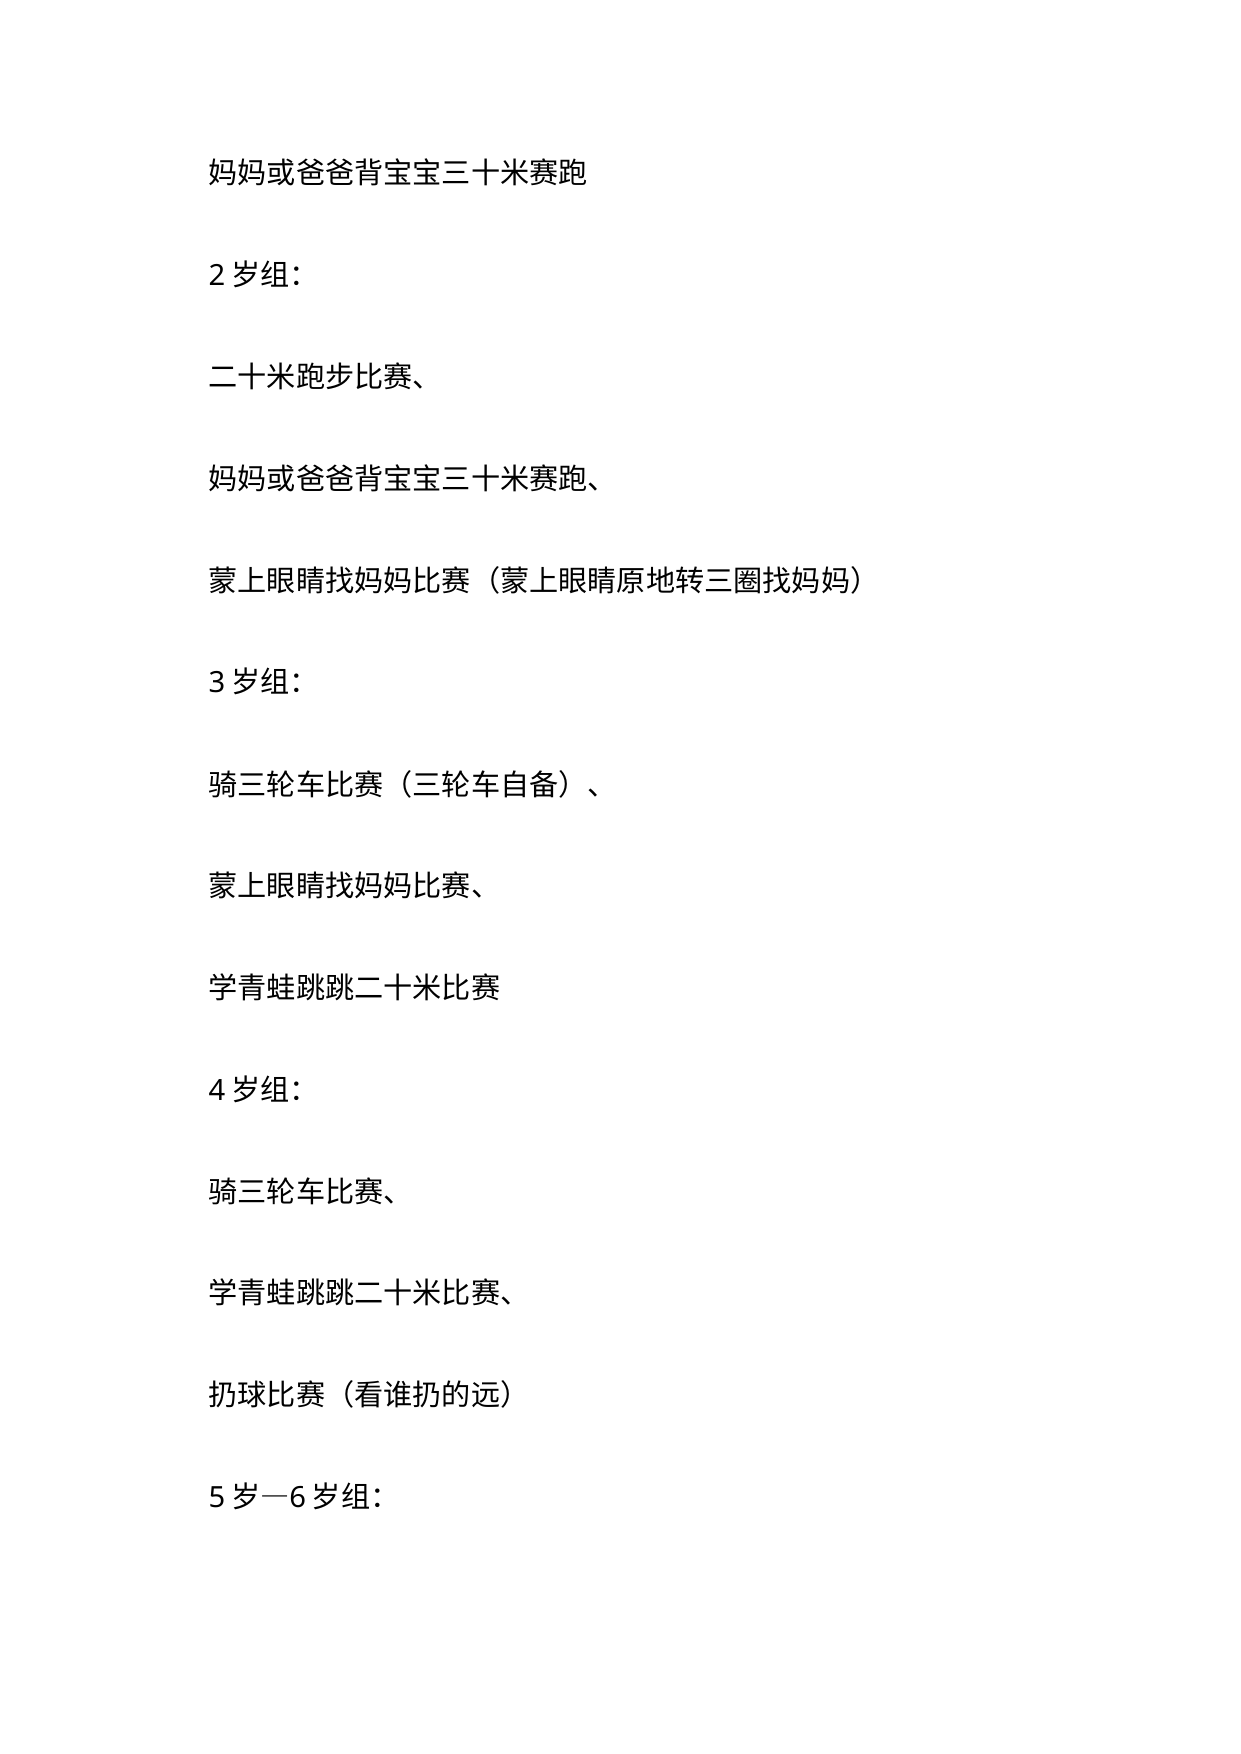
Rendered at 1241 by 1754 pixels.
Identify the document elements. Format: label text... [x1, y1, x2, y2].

text 骑三轮车比赛（三轮车自备）、 [150, 761, 1090, 803]
text 4岁组： [150, 1066, 1090, 1109]
text 骑三轮车比赛、 [150, 1168, 1090, 1211]
text 妈妈或爸爸背宝宝三十米赛跑、 [150, 456, 1090, 498]
text 2岁组： [150, 252, 1090, 294]
text 扔球比赛（看谁扔的远） [150, 1372, 1090, 1414]
text 二十米跑步比赛、 [150, 354, 1090, 396]
text 学青蛙跳跳二十米比赛 [150, 964, 1090, 1007]
text 蒙上眼睛找妈妈比赛（蒙上眼睛原地转三圈找妈妈） [150, 557, 1090, 599]
text 蒙上眼睛找妈妈比赛、 [150, 863, 1090, 905]
text 5岁―6岁组： [150, 1474, 1090, 1516]
text 3岁组： [150, 659, 1090, 701]
text 妈妈或爸爸背宝宝三十米赛跑 [150, 150, 1090, 192]
text 学青蛙跳跳二十米比赛、 [150, 1270, 1090, 1312]
